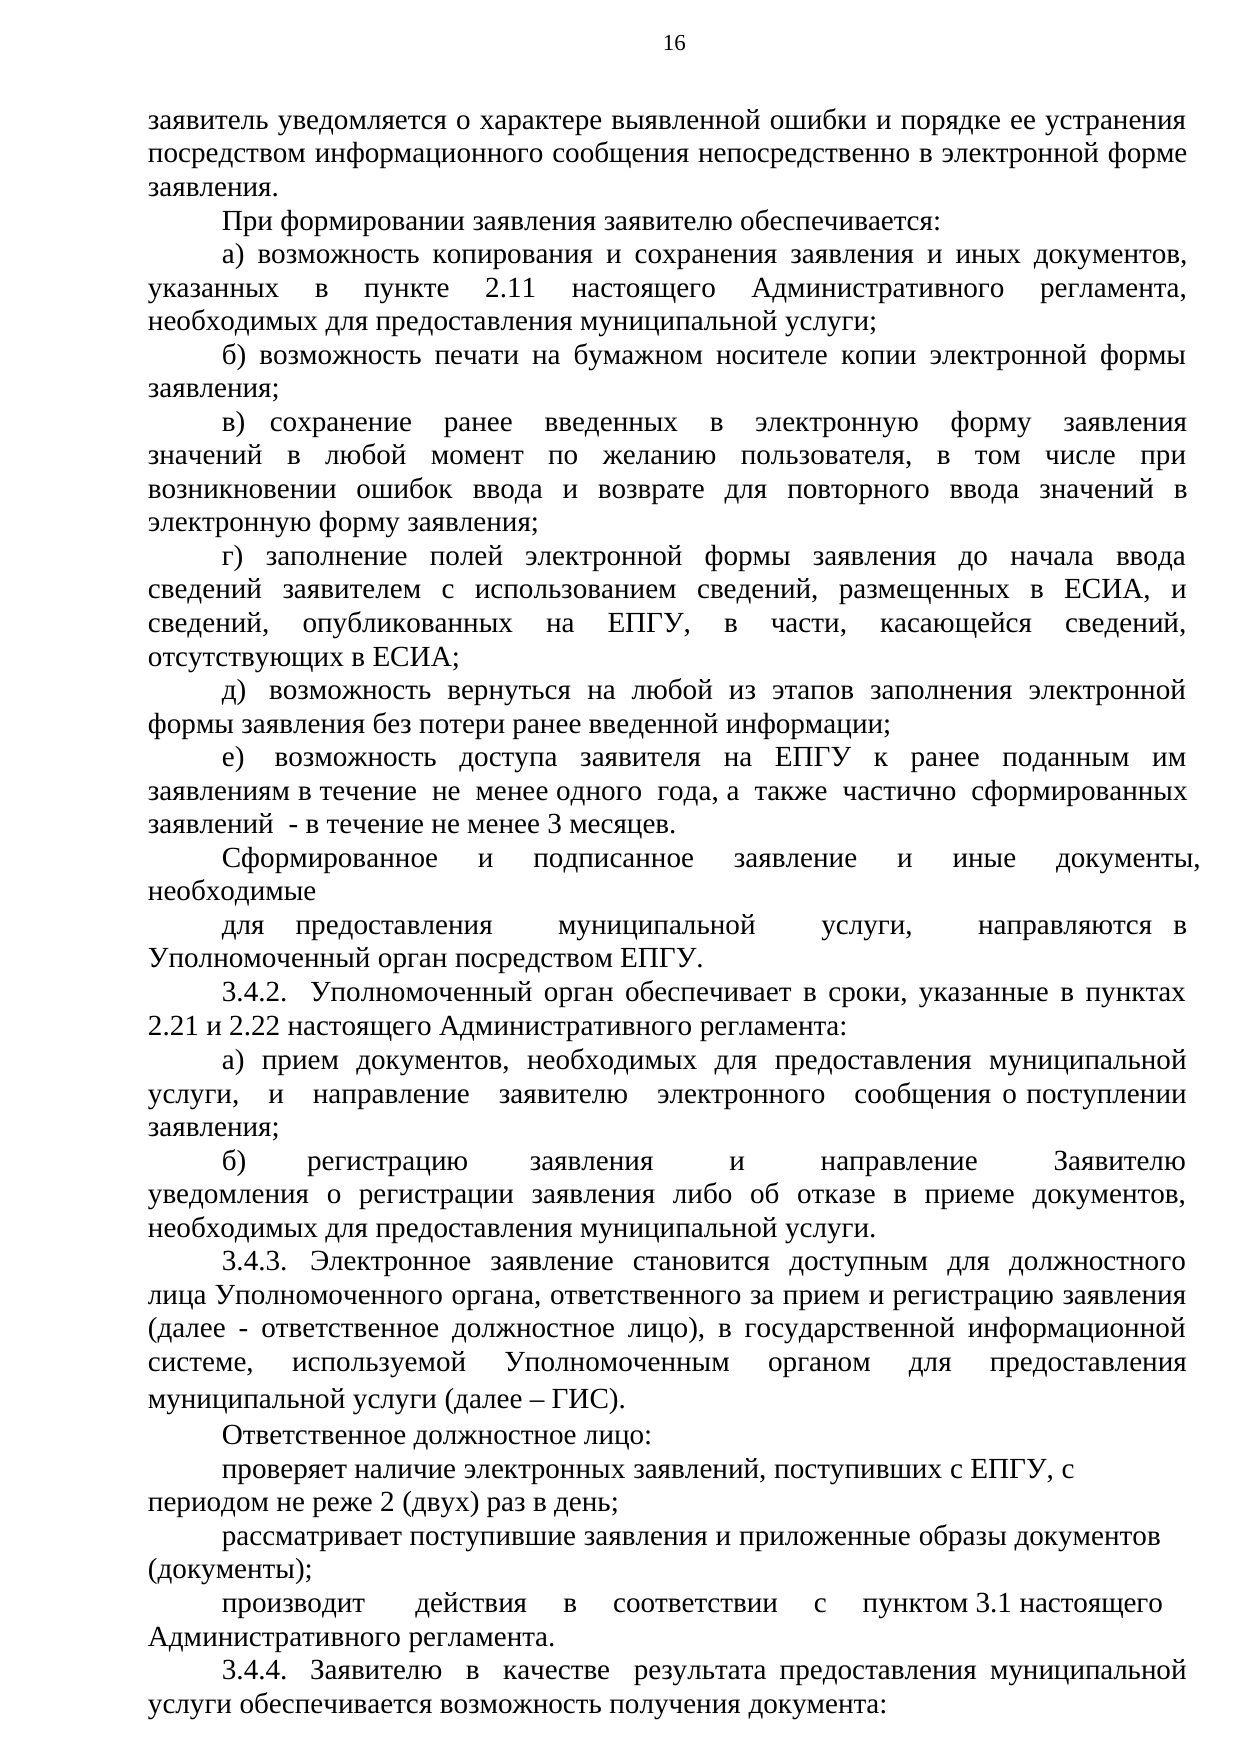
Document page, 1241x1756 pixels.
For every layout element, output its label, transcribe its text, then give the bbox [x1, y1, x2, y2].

text При формировании заявления заявителю обеспечивается: [148, 203, 1201, 236]
text Ответственное должностное лицо: [148, 1417, 1201, 1451]
text для предоставления муниципальной услуги, направляются в Уполномоченный орган посредством ЕПГУ. [148, 907, 1187, 974]
text производит действия в соответствии с пунктом 3.1 настоящего Административного регламента. [148, 1585, 1187, 1652]
text е) возможность доступа заявителя на ЕПГУ к ранее поданным им заявлениям в течение не менее одного года, а также частично сформированных заявлений - в течение не менее 3 месяцев. [148, 739, 1187, 840]
list Заявителю в качестве результата предоставления муниципальной услуги обеспечивается возможность получения документа: [148, 1652, 1186, 1720]
text рассматривает поступившие заявления и приложенные образы документов (документы); [148, 1518, 1176, 1585]
text г) заполнение полей электронной формы заявления до начала ввода сведений заявителем с использованием сведений, размещенных в ЕСИА, и сведений, опубликованных на ЕПГУ, в части, касающейся сведений, отсутствующих в ЕСИА; [148, 538, 1187, 672]
text в) сохранение ранее введенных в электронную форму заявления значений в любой момент по желанию пользователя, в том числе при возникновении ошибок ввода и возврате для повторного ввода значений в электронную форму заявления; [148, 404, 1187, 538]
text проверяет наличие электронных заявлений, поступивших с ЕПГУ, с периодом не реже 2 (двух) раз в день; [148, 1451, 1201, 1518]
list Уполномоченный орган обеспечивает в сроки, указанные в пунктах 2.21 и 2.22 настоящего Административного регламента: [148, 974, 1187, 1042]
text д) возможность вернуться на любой из этапов заполнения электронной формы заявления без потери ранее введенной информации; [148, 672, 1186, 739]
text а) прием документов, необходимых для предоставления муниципальной услуги, и направление заявителю электронного сообщения о поступлении заявления; [148, 1042, 1187, 1143]
text а) возможность копирования и сохранения заявления и иных документов, указанных в пункте 2.11 настоящего Административного регламента, необходимых для предоставления муниципальной услуги; [148, 236, 1187, 337]
text Сформированное и подписанное заявление и иные документы, необходимые [148, 840, 1201, 907]
text б) возможность печати на бумажном носителе копии электронной формы заявления; [148, 337, 1186, 404]
text б) регистрацию заявления и направление Заявителю уведомления о регистрации заявления либо об отказе в приеме документов, необходимых для предоставления муниципальной услуги. [148, 1143, 1187, 1243]
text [148, 102, 1187, 203]
list Электронное заявление становится доступным для должностного лица Уполномоченного органа, ответственного за прием и регистрацию заявления (далее - ответственное должностное лицо), в государственной информационной системе, используемой Уполномоченным органом для предоставления муниципальной услуги (далее – ГИС). [148, 1243, 1187, 1417]
